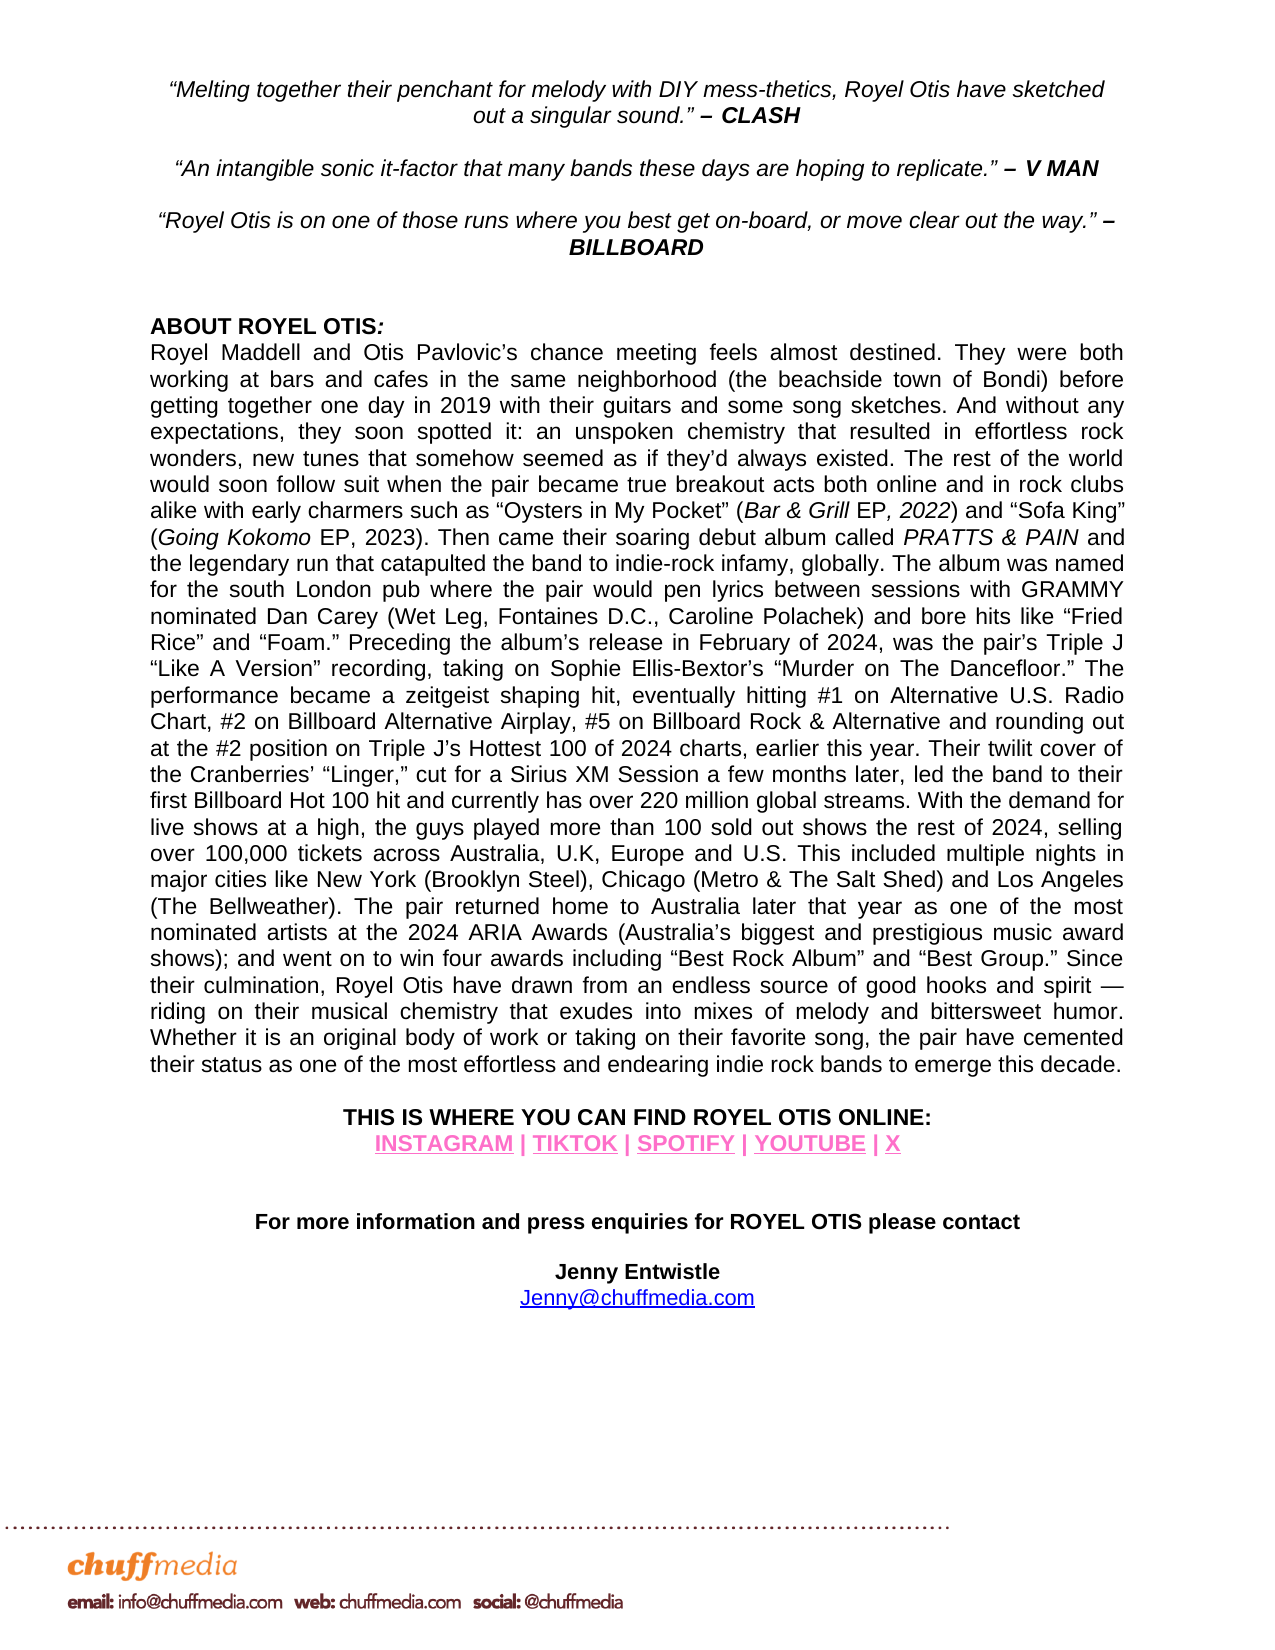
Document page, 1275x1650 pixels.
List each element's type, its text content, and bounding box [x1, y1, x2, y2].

text “Melting together their penchant for melody with DIY mess-thetics, Royel Otis have sketched out a singular sound.” – CLASH [150, 76, 1125, 128]
text THIS IS WHERE YOU CAN FIND ROYEL OTIS ONLINE: [150, 1103, 1125, 1130]
text Jenny@chuffmedia.com [150, 1284, 1125, 1310]
text Royel Maddell and Otis Pavlovic’s chance meeting feels almost destined. They were both working at bars and cafes in the same neighborhood (the beachside town of Bondi) before getting together one day in 2019 with their guitars and some song sketches. And without any expectations, they soon spotted it: an unspoken chemistry that resulted in effortless rock wonders, new tunes that somehow seemed as if they’d always existed. The rest of the world would soon follow suit when the pair became true breakout acts both online and in rock clubs alike with early charmers such as “Oysters in My Pocket” (Bar & Grill EP, 2022) and “Sofa King” (Going Kokomo EP, 2023). Then came their soaring debut album called PRATTS & PAIN and the legendary run that catapulted the band to indie-rock infamy, globally. The album was named for the south London pub where the pair would pen lyrics between sessions with GRAMMY nominated Dan Carey (Wet Leg, Fontaines D.C., Caroline Polachek) and bore hits like “Fried Rice” and “Foam.” Preceding the album’s release in February of 2024, was the pair’s Triple J “Like A Version” recording, taking on Sophie Ellis-Bextor’s “Murder on The Dancefloor.” The performance became a zeitgeist shaping hit, eventually hitting #1 on Alternative U.S. Radio Chart, #2 on Billboard Alternative Airplay, #5 on Billboard Rock & Alternative and rounding out at the #2 position on Triple J’s Hottest 100 of 2024 charts, earlier this year. Their twilit cover of the Cranberries’ “Linger,” cut for a Sirius XM Session a few months later, led the band to their first Billboard Hot 100 hit and currently has over 220 million global streams. With the demand for live shows at a high, the guys played more than 100 sold out shows the rest of 2024, selling over 100,000 tickets across Australia, U.K, Europe and U.S. This included multiple nights in major cities like New York (Brooklyn Steel), Chicago (Metro & The Salt Shed) and Los Angeles (The Bellweather). The pair returned home to Australia later that year as one of the most nominated artists at the 2024 ARIA Awards (Australia’s biggest and prestigious music award shows); and went on to win four awards including “Best Rock Album” and “Best Group.” Since their culmination, Royel Otis have drawn from an endless source of good hooks and spirit — riding on their musical chemistry that exudes into mixes of melody and bittersweet humor. Whether it is an original body of work or taking on their favorite song, the pair have cemented their status as one of the most effortless and endearing indie rock bands to emerge this decade. [150, 339, 1125, 1077]
text INSTAGRAM | TIKTOK | SPOTIFY | YOUTUBE | X [150, 1130, 1125, 1156]
picture [0, 1503, 957, 1622]
text Jenny Entwistle [150, 1259, 1125, 1284]
text “Royel Otis is on one of those runs where you best get on-board, or move clear out the way.” – BILLBOARD [150, 207, 1125, 260]
text For more information and press enquiries for ROYEL OTIS please contact [150, 1209, 1125, 1234]
text “An intangible sonic it-factor that many bands these days are hoping to replicate.” – V MAN [150, 155, 1125, 181]
text ABOUT ROYEL OTIS: [150, 313, 1125, 339]
